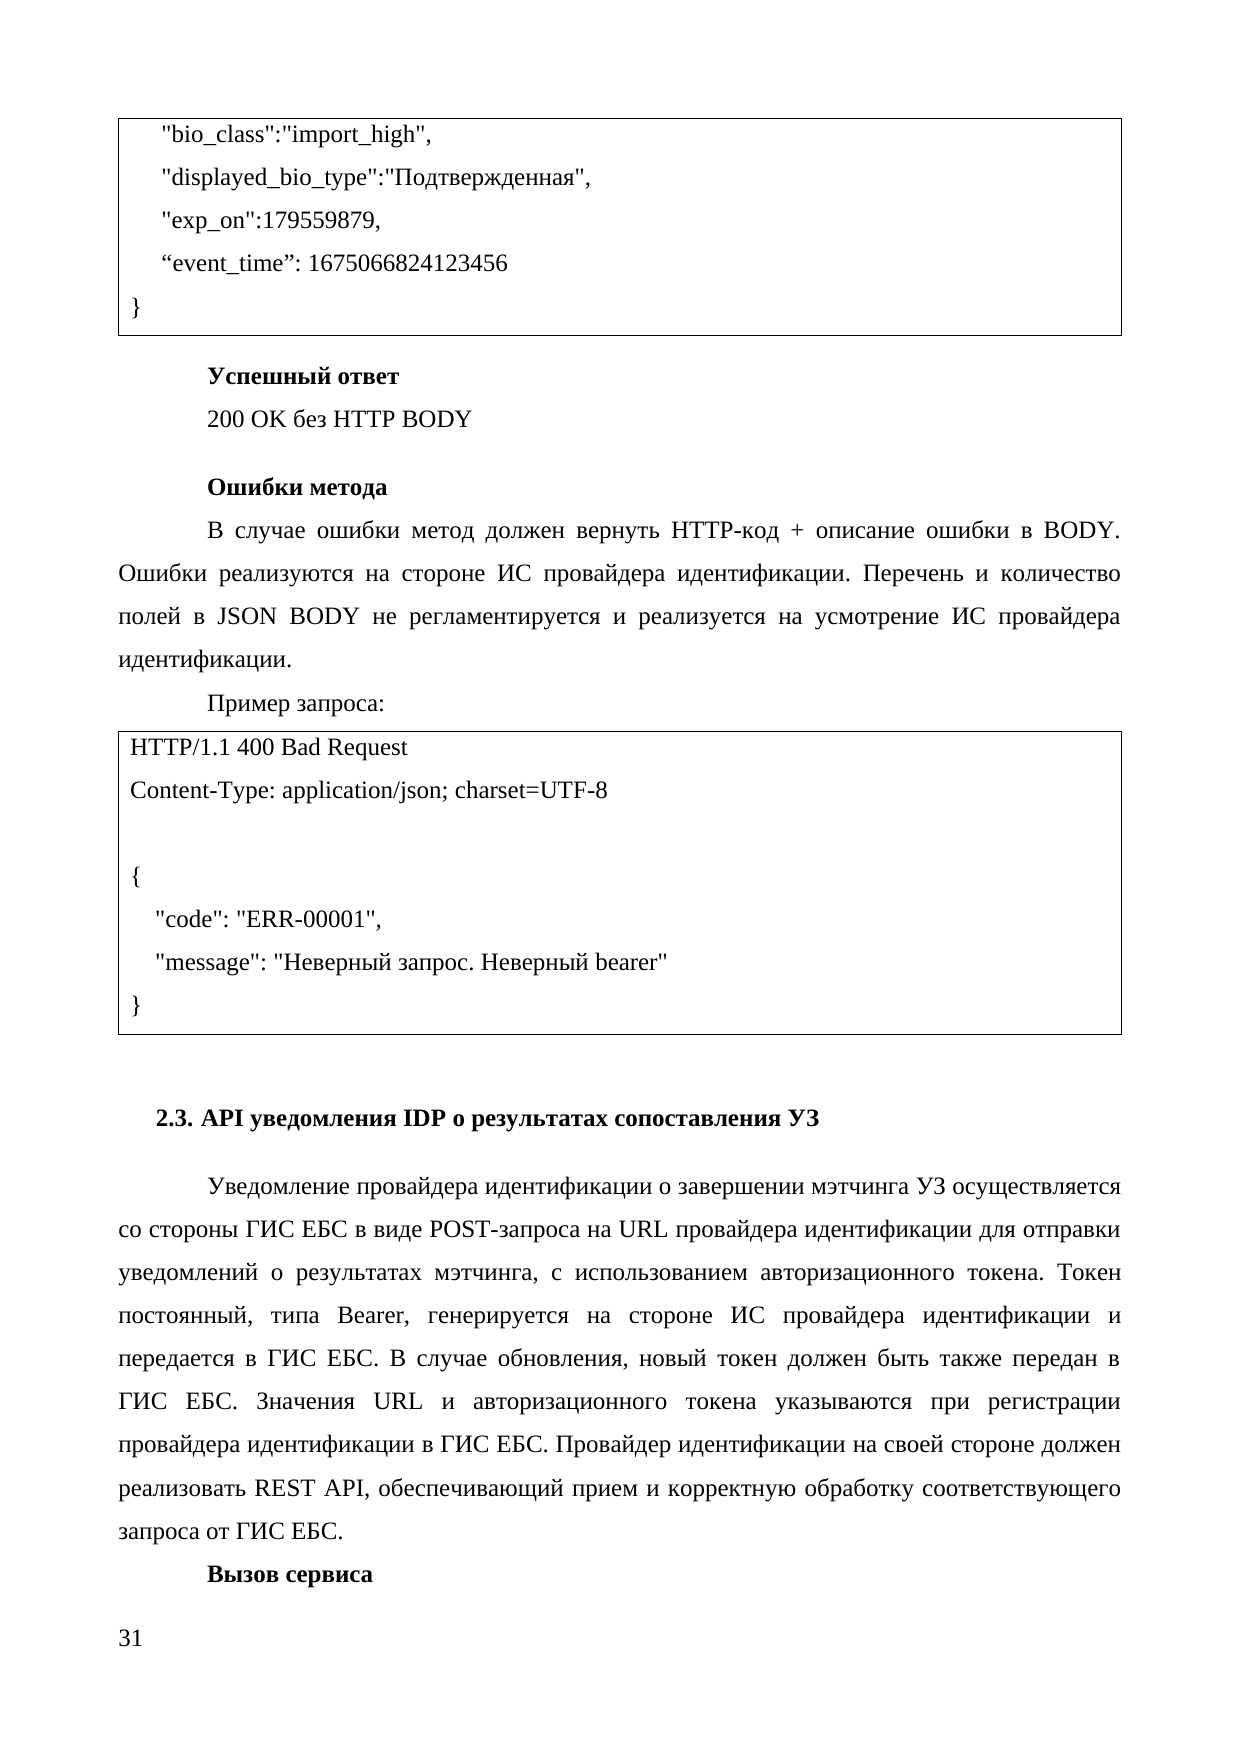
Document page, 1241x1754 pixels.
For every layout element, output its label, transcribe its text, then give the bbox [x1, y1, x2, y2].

text Пример запроса: [118, 688, 1122, 716]
text Ошибки метода [118, 472, 1122, 501]
text Вызов сервиса [118, 1559, 1122, 1588]
text API уведомления IDP о результатах сопоставления УЗ [156, 1103, 1122, 1131]
text Успешный ответ [118, 361, 1122, 389]
table_header HTTP/1.1 400 Bad Request Content-Type: application/json; charset=UTF-8 { "code": "ERR-00001", "message": "Неверный запрос. Неверный bearer" } [119, 732, 1121, 1033]
text 200 OK без HTTP BODY [118, 404, 1122, 433]
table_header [119, 119, 1121, 335]
text В случае ошибки метод должен вернуть HTTP-код + описание ошибки в BODY. Ошибки реализуются на стороне ИС провайдера идентификации. Перечень и количество полей в JSON BODY не регламентируется и реализуется на усмотрение ИС провайдера идентификации. [118, 515, 1122, 673]
text Уведомление провайдера идентификации о завершении мэтчинга УЗ осуществляется со стороны ГИС ЕБС в виде POST-запроса на URL провайдера идентификации для отправки уведомлений о результатах мэтчинга, с использованием авторизационного токена. Токен постоянный, типа Bearer, генерируется на стороне ИС провайдера идентификации и передается в ГИС ЕБС. В случае обновления, новый токен должен быть также передан в ГИС ЕБС. Значения URL и авторизационного токена указываются при регистрации провайдера идентификации в ГИС ЕБС. Провайдер идентификации на своей стороне должен реализовать REST API, обеспечивающий прием и корректную обработку соответствующего запроса от ГИС ЕБС. [118, 1171, 1122, 1544]
